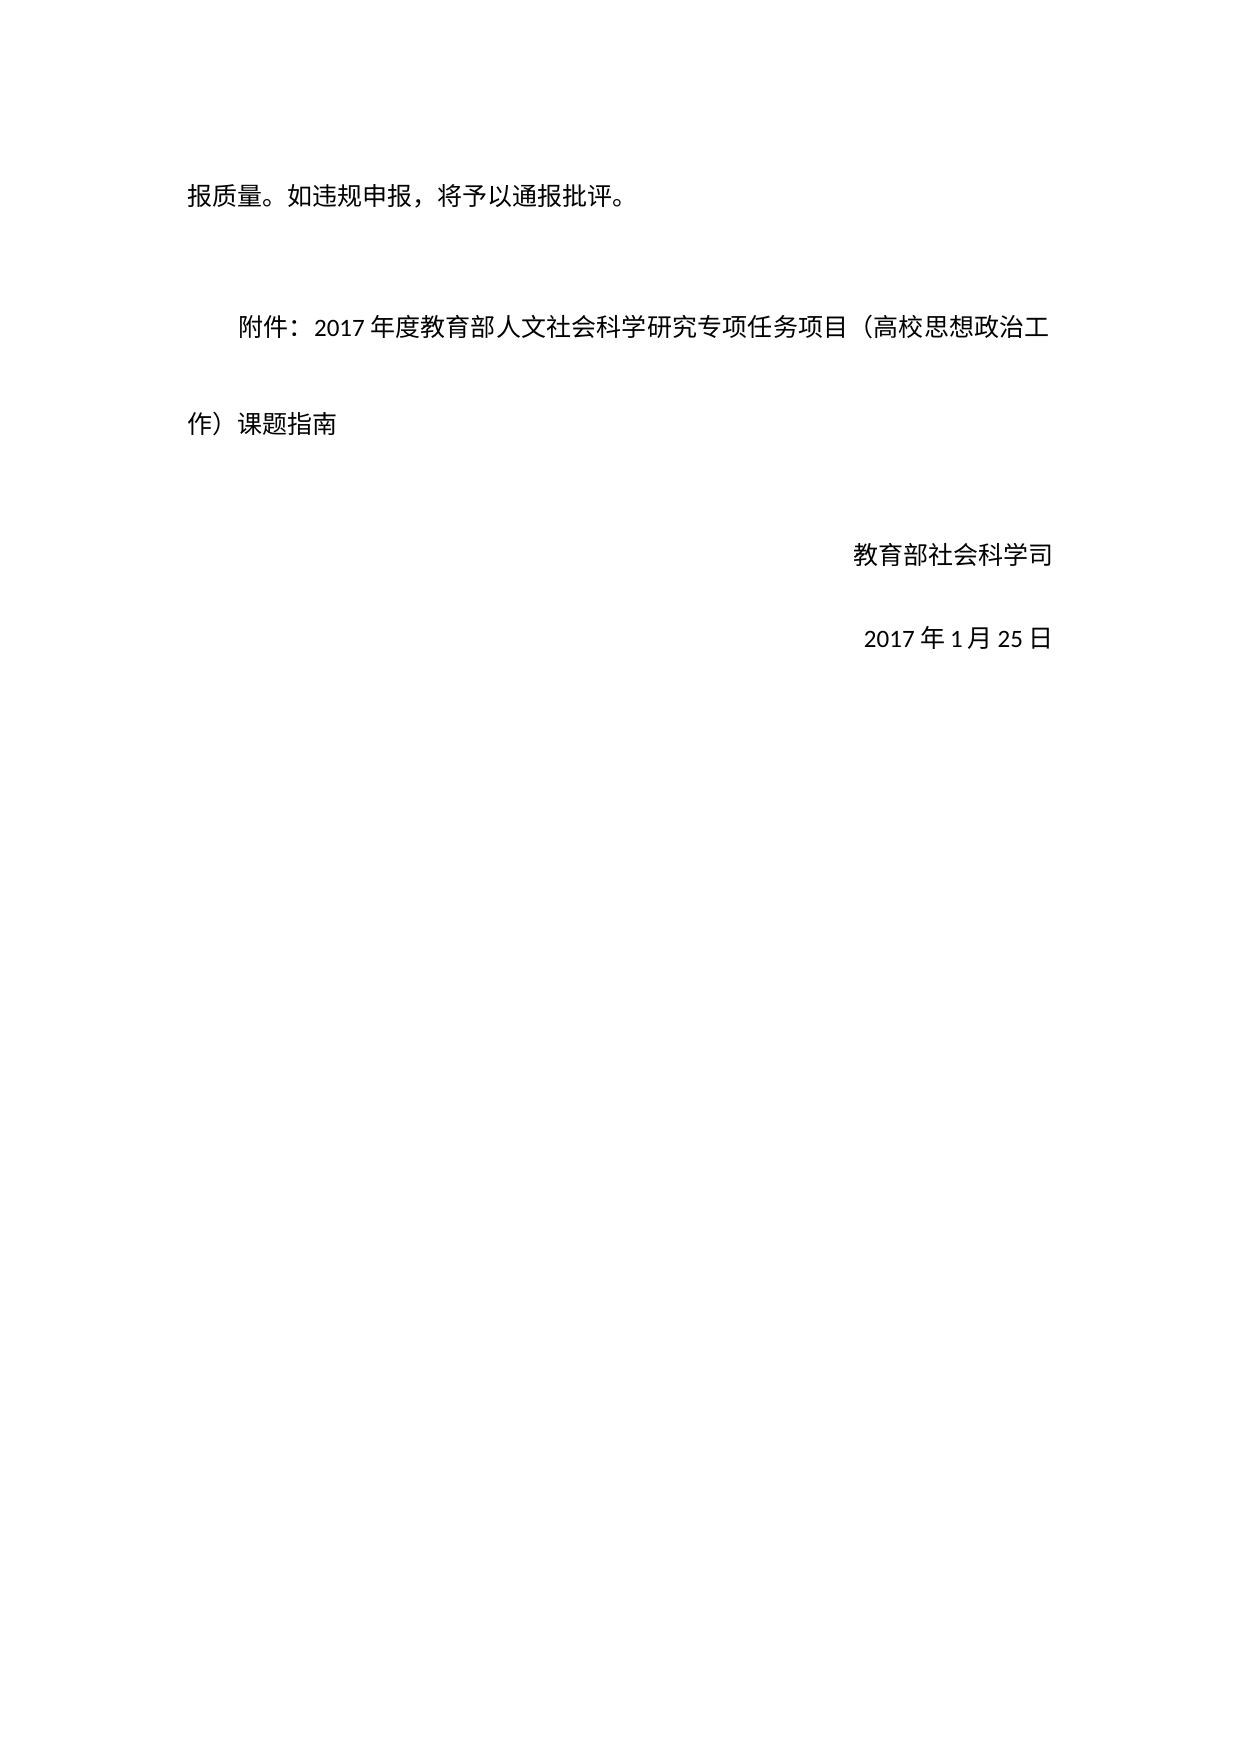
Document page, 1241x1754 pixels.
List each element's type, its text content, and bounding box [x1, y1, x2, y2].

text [187, 162, 1053, 227]
text 附件：2017年度教育部人文社会科学研究专项任务项目（高校思想政治工作）课题指南 [187, 293, 1053, 455]
text 教育部社会科学司 [187, 521, 1053, 586]
